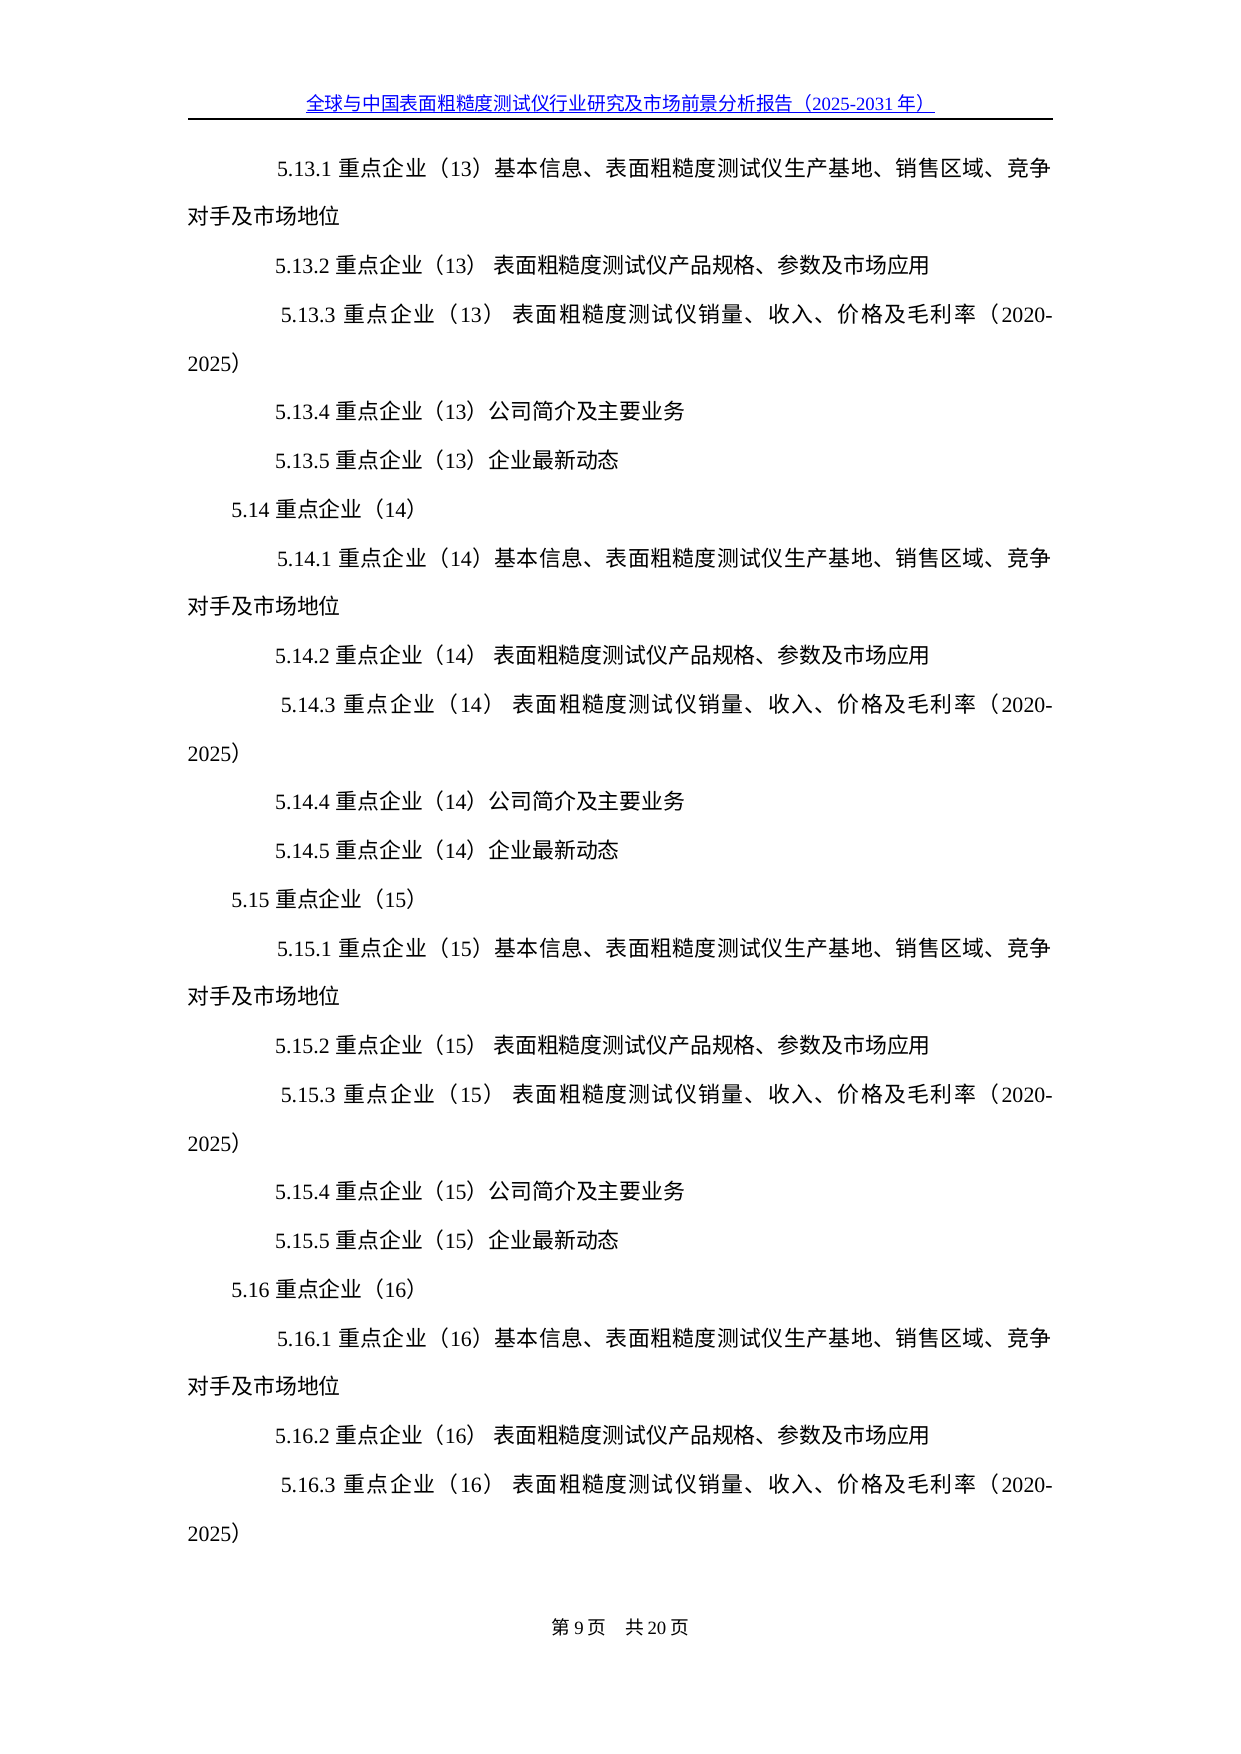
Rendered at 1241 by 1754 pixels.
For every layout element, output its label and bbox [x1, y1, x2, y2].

text [187, 150, 1053, 1548]
